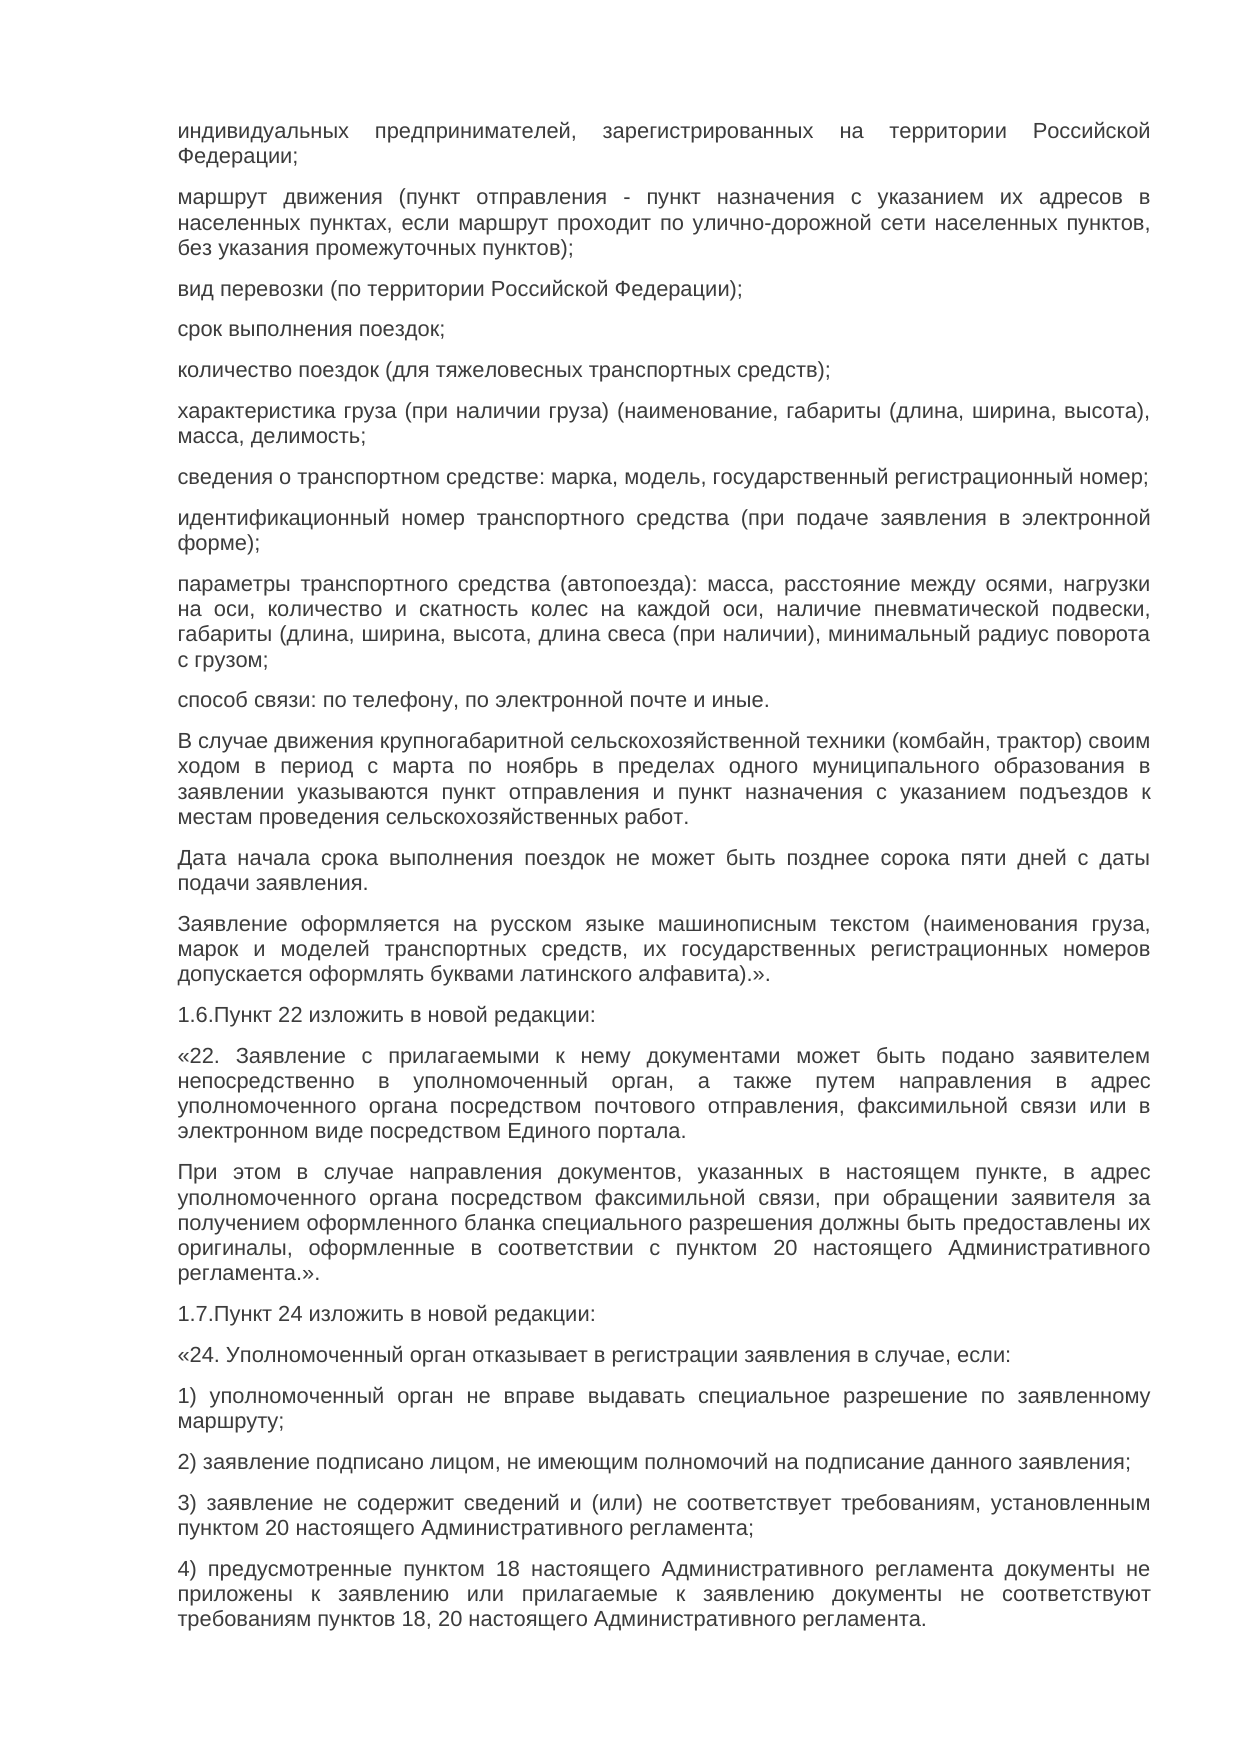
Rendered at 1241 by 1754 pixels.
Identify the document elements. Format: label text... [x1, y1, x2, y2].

text В случае движения крупногабаритной сельскохозяйственной техники (комбайн, трактор) своим ходом в период с марта по ноябрь в пределах одного муниципального образования в заявлении указываются пункт отправления и пункт назначения с указанием подъездов к местам проведения сельскохозяйственных работ. [177, 728, 1152, 829]
text 3) заявление не содержит сведений и (или) не соответствует требованиям, установленным пунктом 20 настоящего Административного регламента; [177, 1489, 1152, 1540]
text способ связи: по телефону, по электронной почте и иные. [177, 687, 1152, 712]
text Дата начала срока выполнения поездок не может быть позднее сорока пяти дней с даты подачи заявления. [177, 844, 1152, 895]
text вид перевозки (по территории Российской Федерации); [177, 275, 1152, 301]
text характеристика груза (при наличии груза) (наименование, габариты (длина, ширина, высота), масса, делимость; [177, 398, 1152, 448]
text 1.6.Пункт 22 изложить в новой редакции: [177, 1002, 1152, 1027]
text 1) уполномоченный орган не вправе выдавать специальное разрешение по заявленному маршруту; [177, 1382, 1152, 1433]
text «24. Уполномоченный орган отказывает в регистрации заявления в случае, если: [177, 1342, 1152, 1367]
text Заявление оформляется на русском языке машинописным текстом (наименования груза, марок и моделей транспортных средств, их государственных регистрационных номеров допускается оформлять буквами латинского алфавита).». [177, 911, 1152, 986]
text идентификационный номер транспортного средства (при подаче заявления в электронной форме); [177, 505, 1152, 555]
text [177, 118, 1152, 168]
text 4) предусмотренные пунктом 18 настоящего Административного регламента документы не приложены к заявлению или прилагаемые к заявлению документы не соответствуют требованиям пунктов 18, 20 настоящего Административного регламента. [177, 1555, 1152, 1631]
text срок выполнения поездок; [177, 316, 1152, 341]
text количество поездок (для тяжеловесных транспортных средств); [177, 357, 1152, 382]
text сведения о транспортном средстве: марка, модель, государственный регистрационный номер; [177, 464, 1152, 489]
text параметры транспортного средства (автопоезда): масса, расстояние между осями, нагрузки на оси, количество и скатность колес на каждой оси, наличие пневматической подвески, габариты (длина, ширина, высота, длина свеса (при наличии), минимальный радиус поворота с грузом; [177, 571, 1152, 672]
text 1.7.Пункт 24 изложить в новой редакции: [177, 1301, 1152, 1326]
text маршрут движения (пункт отправления - пункт назначения с указанием их адресов в населенных пунктах, если маршрут проходит по улично-дорожной сети населенных пунктов, без указания промежуточных пунктов); [177, 184, 1152, 260]
text 2) заявление подписано лицом, не имеющим полномочий на подписание данного заявления; [177, 1448, 1152, 1474]
text При этом в случае направления документов, указанных в настоящем пункте, в адрес уполномоченного органа посредством факсимильной связи, при обращении заявителя за получением оформленного бланка специального разрешения должны быть предоставлены их оригиналы, оформленные в соответствии с пунктом 20 настоящего Административного регламента.». [177, 1159, 1152, 1285]
text «22. Заявление с прилагаемыми к нему документами может быть подано заявителем непосредственно в уполномоченный орган, а также путем направления в адрес уполномоченного органа посредством почтового отправления, факсимильной связи или в электронном виде посредством Единого портала. [177, 1043, 1152, 1143]
